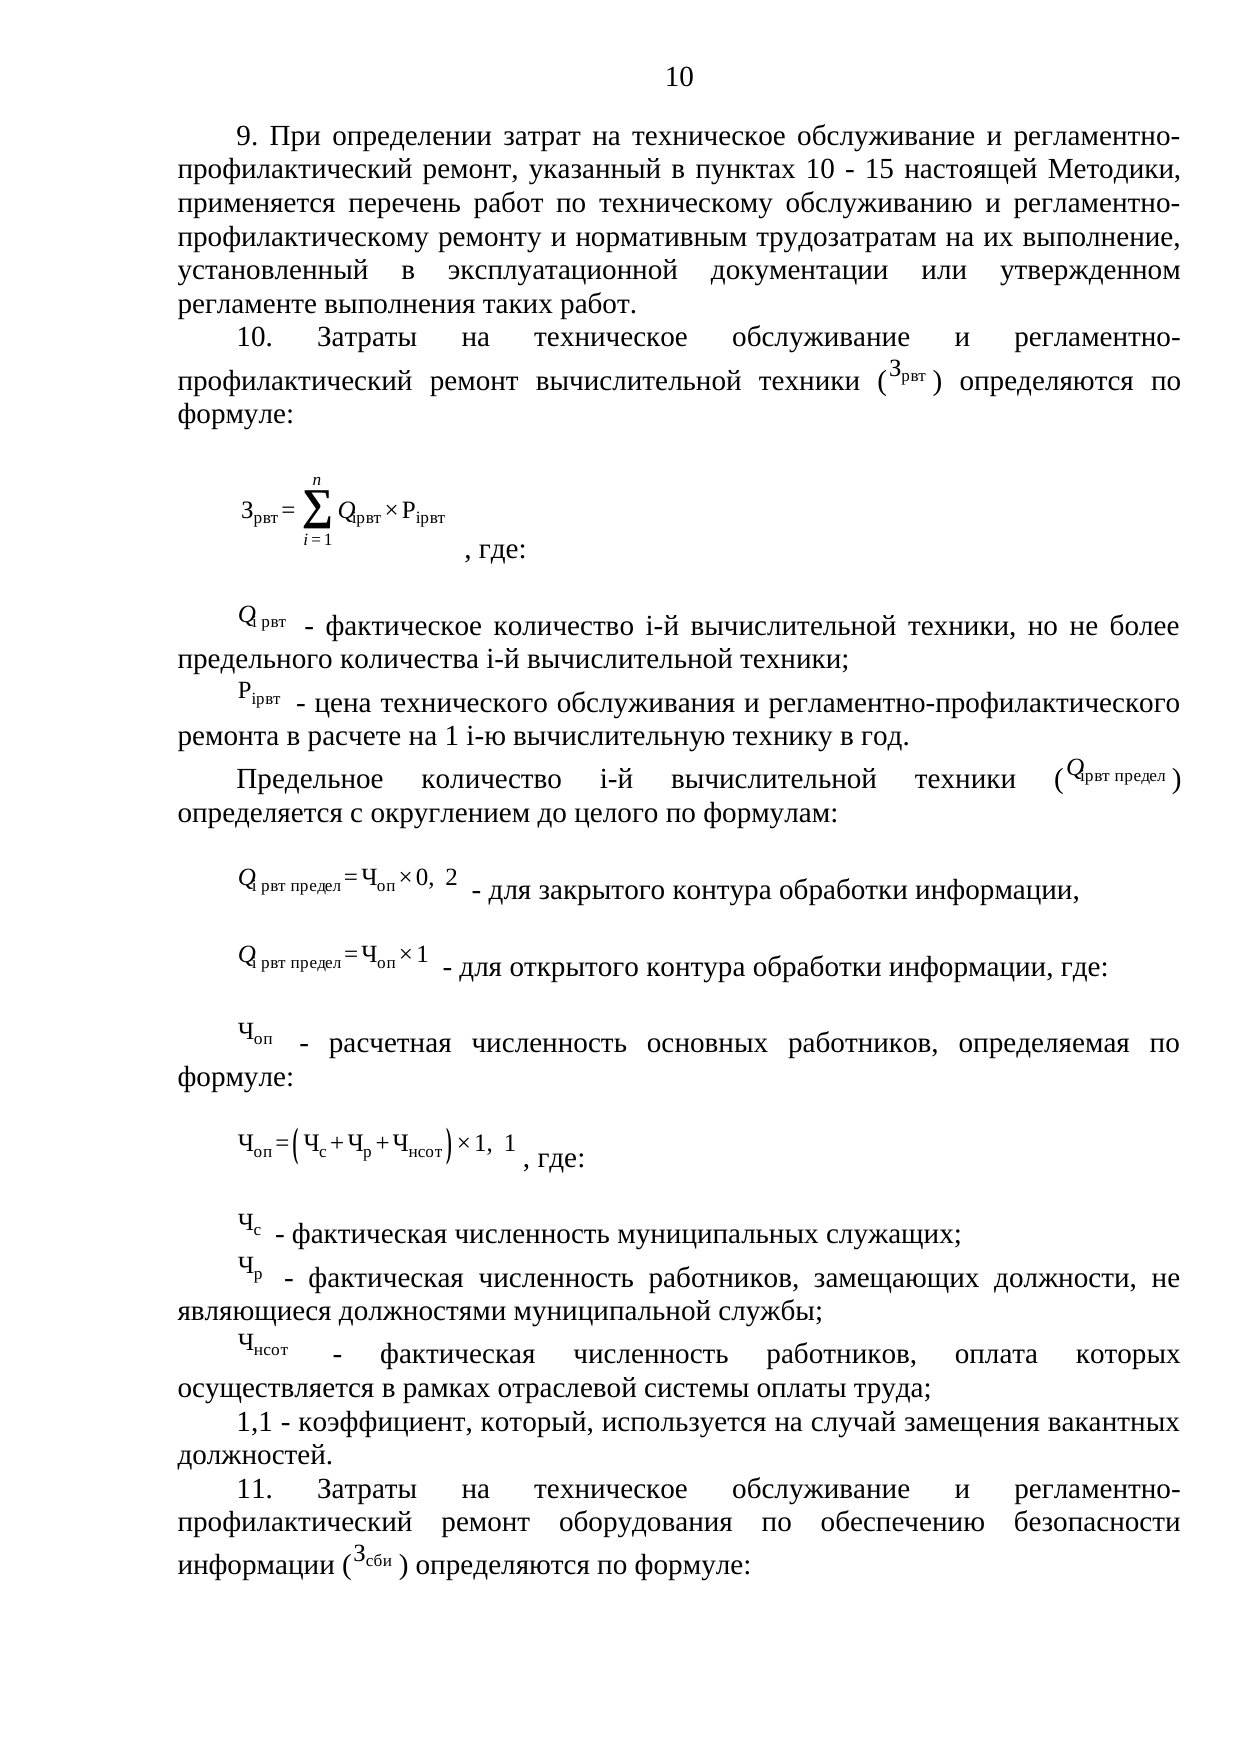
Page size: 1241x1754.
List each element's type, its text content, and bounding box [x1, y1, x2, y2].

text - фактическое количество i-й вычислительной техники, но не более предельного количества i-й вычислительной техники; [177, 598, 1181, 675]
text - расчетная численность основных работников, определяемая по формуле: [177, 1016, 1181, 1093]
text - цена технического обслуживания и регламентно-профилактического ремонта в расчете на 1 i-ю вычислительную технику в год. [177, 675, 1181, 752]
text - фактическая численность работников, замещающих должности, не являющиеся должностями муниципальной службы; [177, 1250, 1181, 1327]
text - фактическая численность муниципальных служащих; [177, 1207, 1181, 1250]
text , где: [177, 463, 1181, 565]
text - для открытого контура обработки информации, где: [177, 939, 1181, 982]
text 10. Затраты на техническое обслуживание и регламентно-профилактический ремонт вычислительной техники () определяются по формуле: [177, 319, 1181, 430]
text 9. При определении затрат на техническое обслуживание и регламентно-профилактический ремонт, указанный в пунктах 10 - 15 настоящей Методики, применяется перечень работ по техническому обслуживанию и регламентно-профилактическому ремонту и нормативным трудозатратам на их выполнение, установленный в эксплуатационной документации или утвержденном регламенте выполнения таких работ. [177, 118, 1181, 319]
text 11. Затраты на техническое обслуживание и регламентно-профилактический ремонт оборудования по обеспечению безопасности информации () определяются по формуле: [177, 1471, 1181, 1581]
text - фактическая численность работников, оплата которых осуществляется в рамках отраслевой системы оплаты труда; [177, 1327, 1181, 1404]
text Предельное количество i-й вычислительной техники () определяется с округлением до целого по формулам: [177, 752, 1181, 829]
text 1,1 - коэффициент, который, используется на случай замещения вакантных должностей. [177, 1404, 1181, 1471]
text , где: [177, 1126, 1181, 1173]
text - для закрытого контура обработки информации, [177, 862, 1181, 906]
